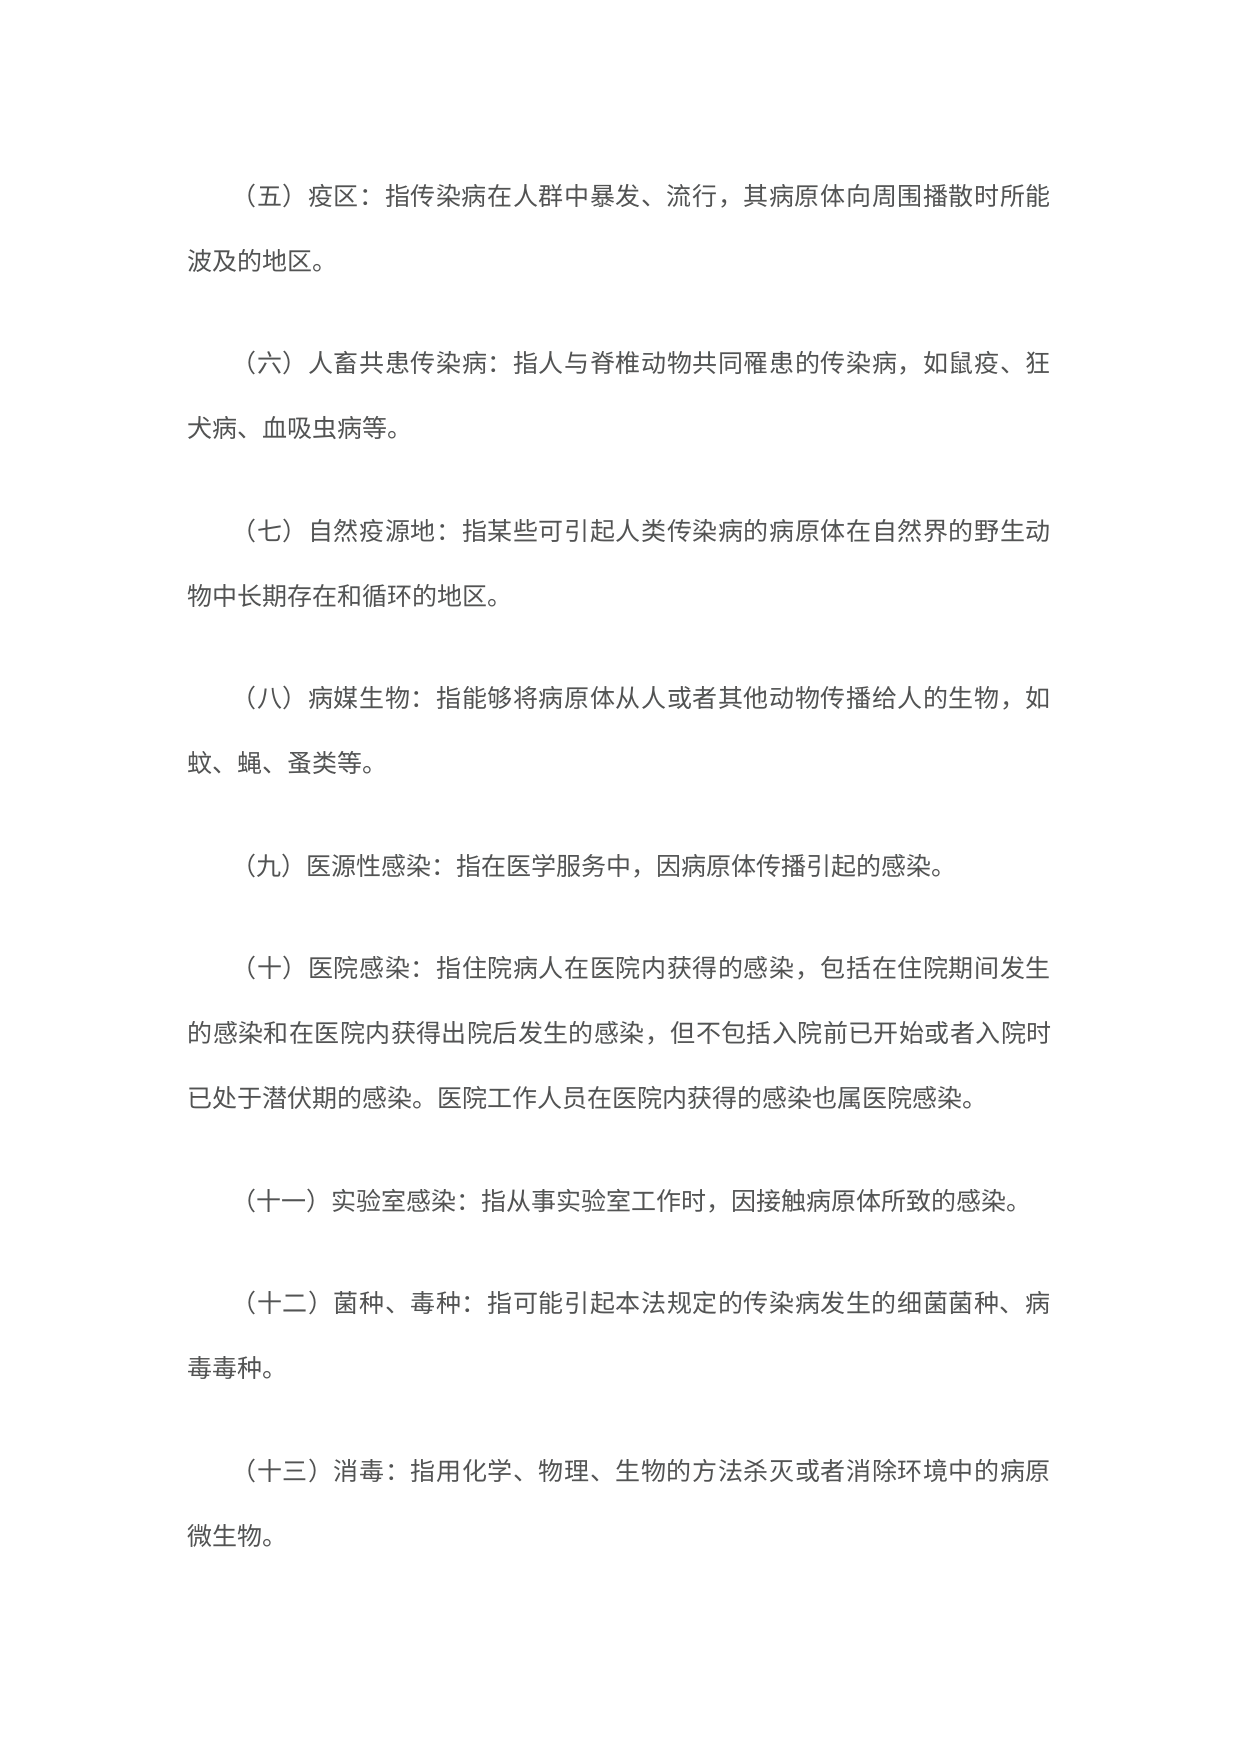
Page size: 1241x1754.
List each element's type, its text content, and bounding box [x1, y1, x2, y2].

text （八）病媒生物：指能够将病原体从人或者其他动物传播给人的生物，如蚊、蝇、蚤类等。 [187, 664, 1053, 794]
text （五）疫区：指传染病在人群中暴发、流行，其病原体向周围播散时所能波及的地区。 [187, 162, 1053, 292]
text （九）医源性感染：指在医学服务中，因病原体传播引起的感染。 [187, 832, 1053, 897]
text （十）医院感染：指住院病人在医院内获得的感染，包括在住院期间发生的感染和在医院内获得出院后发生的感染，但不包括入院前已开始或者入院时已处于潜伏期的感染。医院工作人员在医院内获得的感染也属医院感染。 [187, 934, 1053, 1129]
text （十一）实验室感染：指从事实验室工作时，因接触病原体所致的感染。 [187, 1167, 1053, 1232]
text （七）自然疫源地：指某些可引起人类传染病的病原体在自然界的野生动物中长期存在和循环的地区。 [187, 497, 1053, 627]
text （十三）消毒：指用化学、物理、生物的方法杀灭或者消除环境中的病原微生物。 [187, 1437, 1053, 1567]
text （六）人畜共患传染病：指人与脊椎动物共同罹患的传染病，如鼠疫、狂犬病、血吸虫病等。 [187, 329, 1053, 459]
text （十二）菌种、毒种：指可能引起本法规定的传染病发生的细菌菌种、病毒毒种。 [187, 1269, 1053, 1399]
